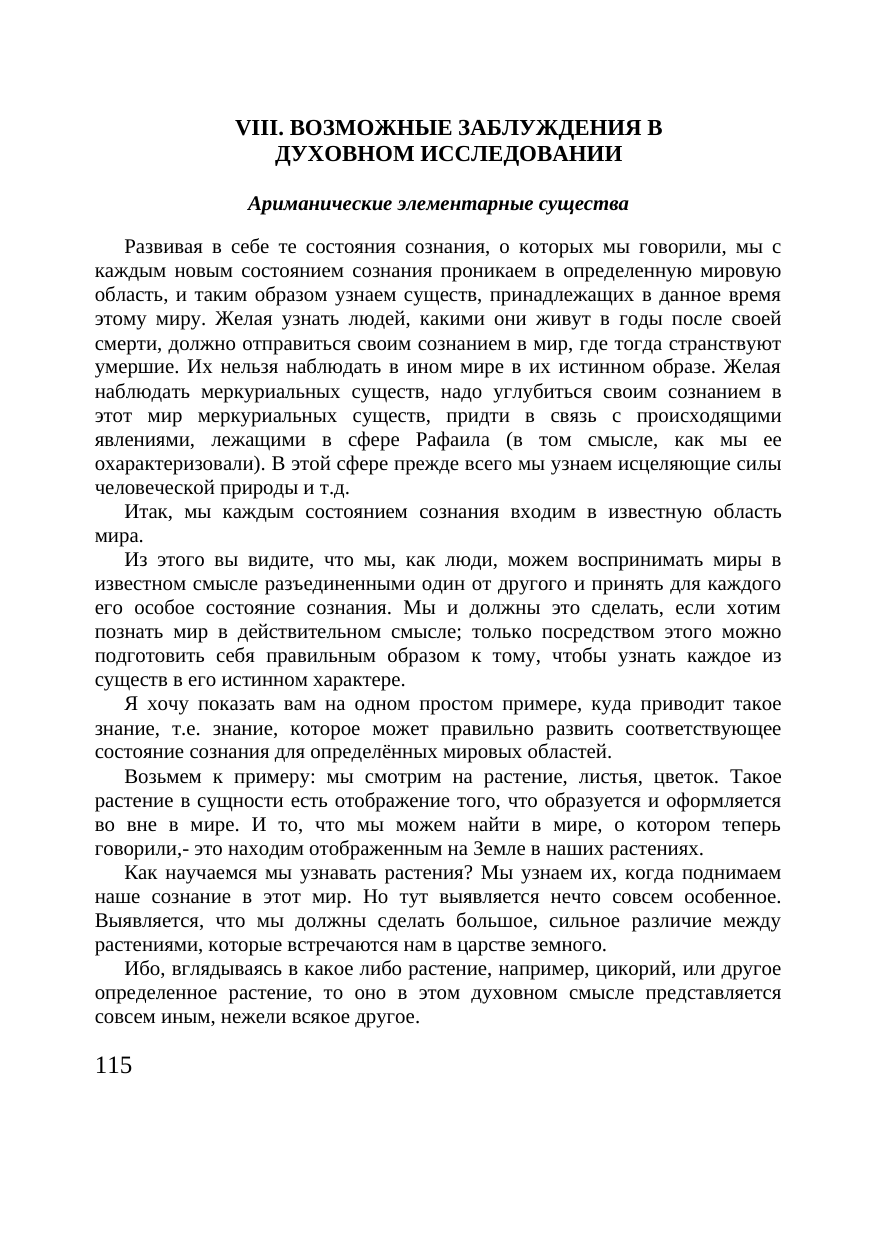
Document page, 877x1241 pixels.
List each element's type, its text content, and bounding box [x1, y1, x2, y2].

text Возьмем к примеру: мы смотрим на растение, листья, цветок. Такое растение в сущности есть отображение того, что образуется и оформляется во вне в мире. И то, что мы можем найти в мире, о котором теперь говорили,- это находим отображенным на Земле в наших растениях. [94, 763, 782, 860]
text Ибо, вглядываясь в какое либо растение, например, цикорий, или другое определенное растение, то оно в этом духовном смысле представляется совсем иным, нежели всякое другое. [94, 956, 782, 1028]
text Как научаемся мы узнавать растения? Мы узнаем их, когда поднимаем наше сознание в этот мир. Но тут выявляется нечто совсем особенное. Выявляется, что мы должны сделать большое, сильное различие между растениями, которые встречаются нам в царстве земного. [94, 860, 782, 956]
text Из этого вы видите, что мы, как люди, можем воспринимать миры в известном смысле разъединенными один от другого и принять для каждого его особое состояние сознания. Мы и должны это сделать, если хотим познать мир в действительном смысле; только посредством этого можно подготовить себя правильным образом к тому, чтобы узнать каждое из существ в его истинном характере. [94, 547, 782, 691]
text Развивая в себе те состояния сознания, о которых мы говорили, мы с каждым новым состоянием сознания проникаем в определенную мировую область, и таким образом узнаем существ, принадлежащих в данное время этому миру. Желая узнать людей, какими они живут в годы после своей смерти, должно отправиться своим сознанием в мир, где тогда странствуют умершие. Их нельзя наблюдать в ином мире в их истинном образе. Желая наблюдать меркуриальных существ, надо углубиться своим сознанием в этот мир меркуриальных существ, придти в связь с происходящими явлениями, лежащими в сфере Рафаила (в том смысле, как мы ее охарактеризовали). В этой сфере прежде всего мы узнаем исцеляющие силы человеческой природы и т.д. [94, 234, 782, 499]
subtitle Ариманические элементарные существа [94, 191, 782, 215]
text Я хочу показать вам на одном простом примере, куда приводит такое знание, т.е. знание, которое может правильно развить соответствующее состояние сознания для определённых мировых областей. [94, 691, 782, 763]
subtitle VIII. ВОЗМОЖНЫЕ ЗАБЛУЖДЕНИЯ В ДУХОВНОМ ИССЛЕДОВАНИИ [213, 114, 685, 166]
text Итак, мы каждым состоянием сознания входим в известную область мира. [94, 499, 782, 547]
